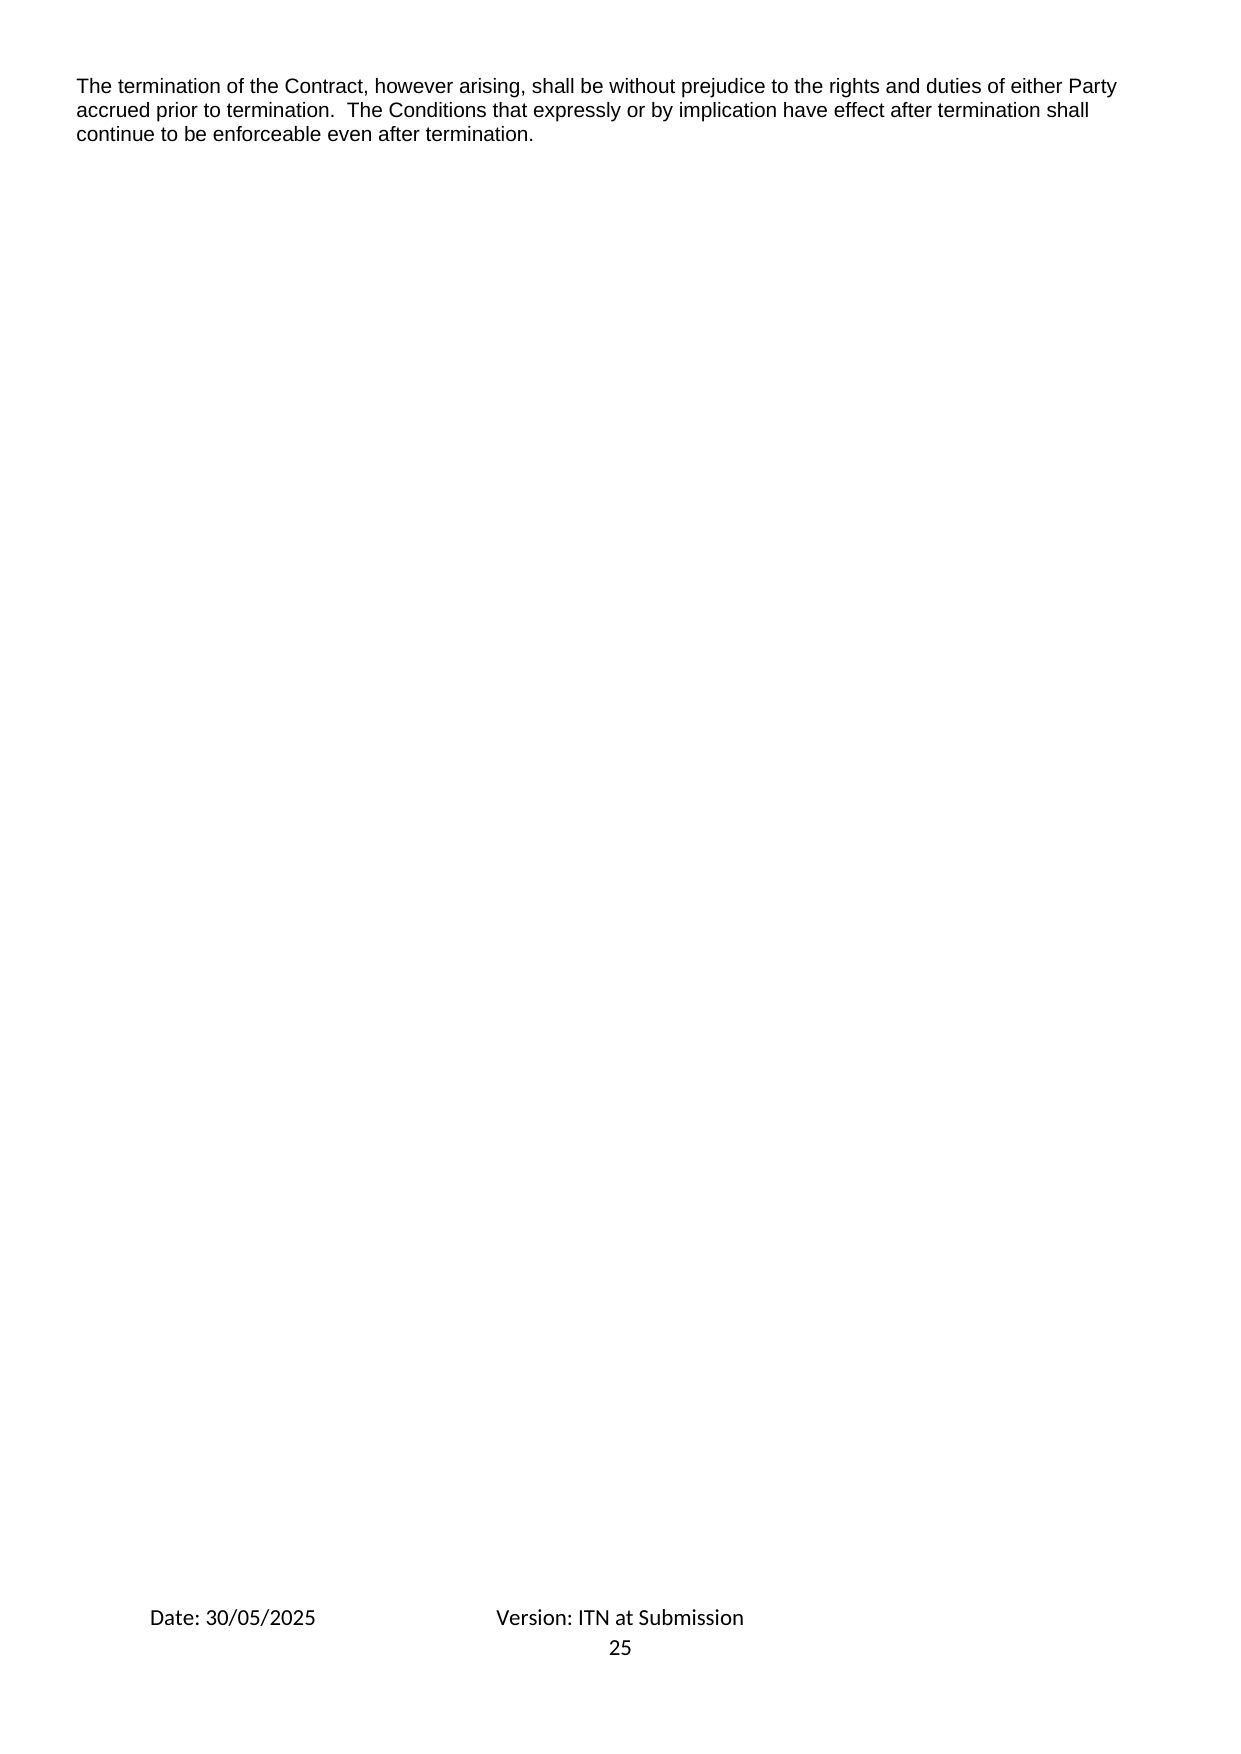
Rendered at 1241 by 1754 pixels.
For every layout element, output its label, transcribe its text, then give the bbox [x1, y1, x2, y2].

text The termination of the Contract, however arising, shall be without prejudice to the rights and duties of either Party accrued prior to termination. The Conditions that expressly or by implication have effect after termination shall continue to be enforceable even after termination. [76, 74, 1154, 146]
